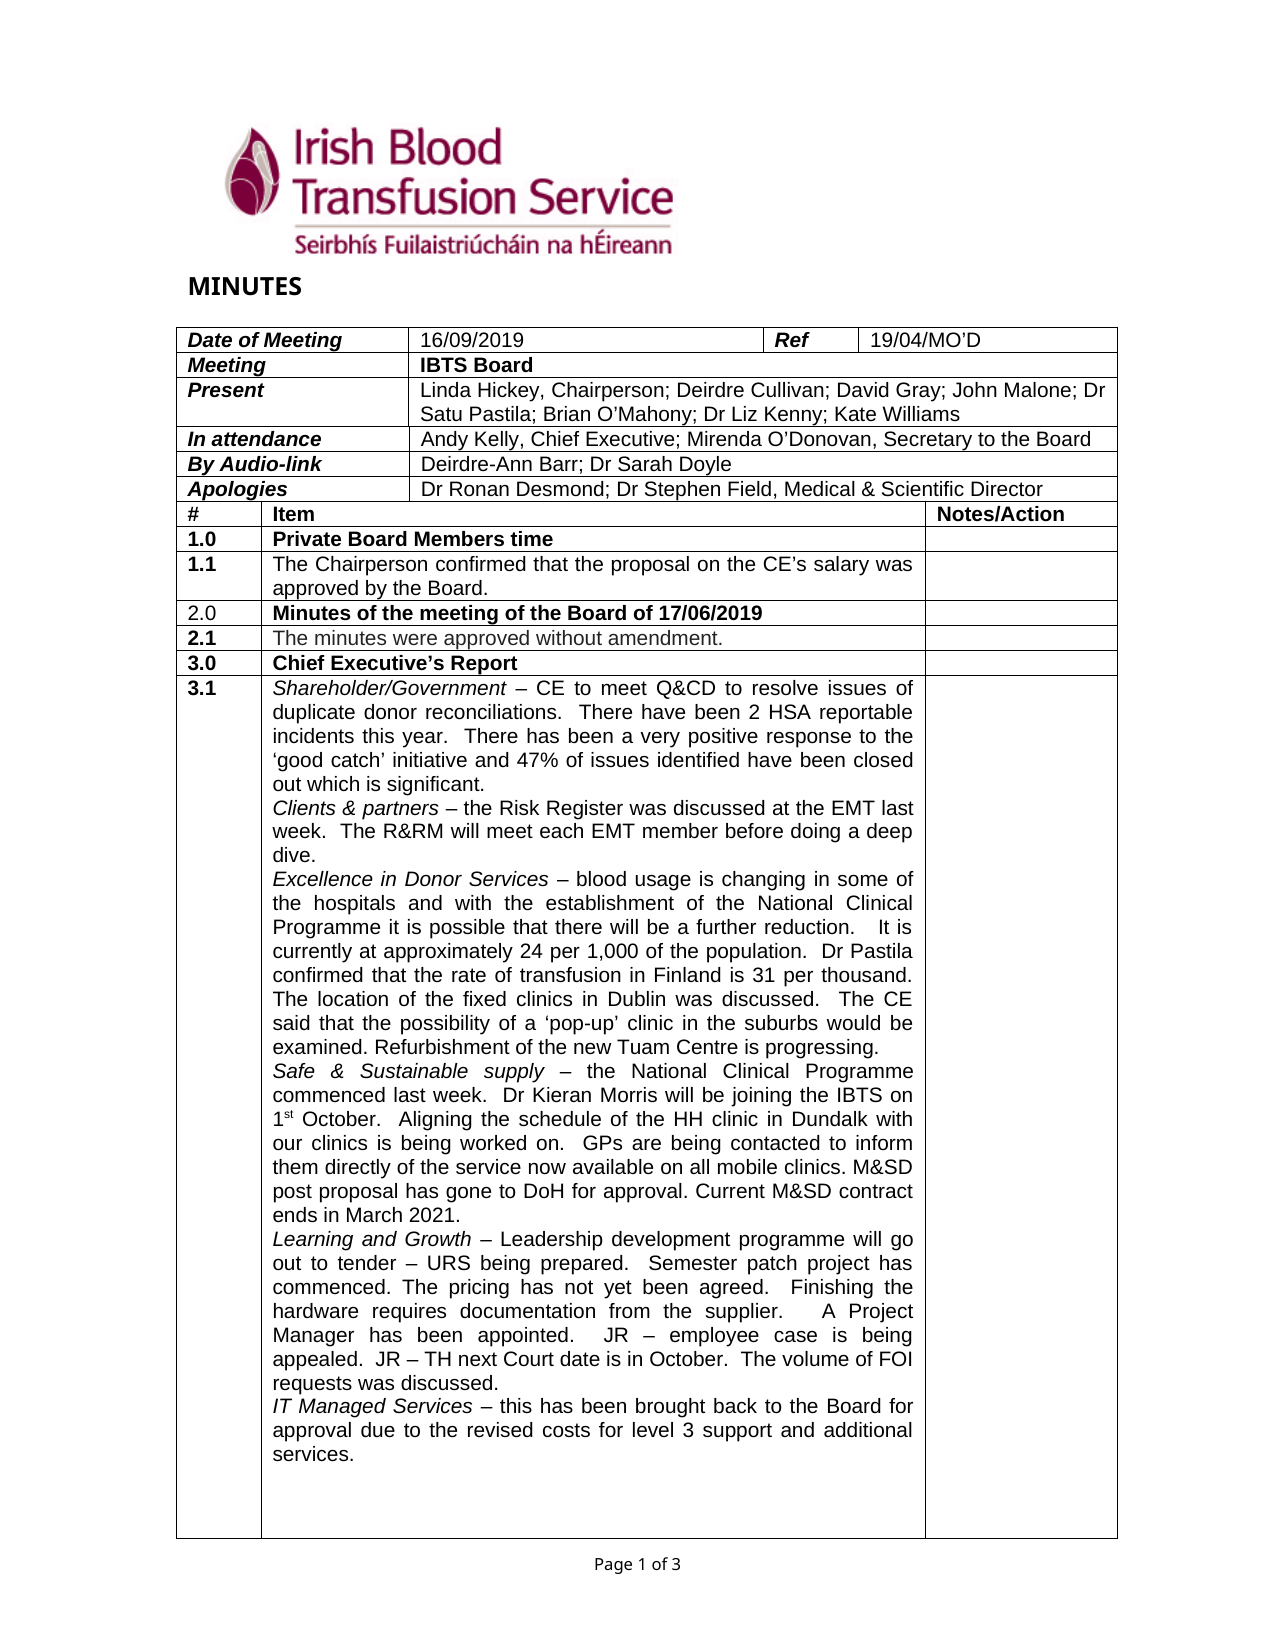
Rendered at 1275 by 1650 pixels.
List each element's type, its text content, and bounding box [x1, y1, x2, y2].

table_cell The Chairperson confirmed that the proposal on the CE’s salary was approved by the Board. [262, 552, 925, 599]
table_cell Linda Hickey, Chairperson; Deirdre Cullivan; David Gray; John Malone; Dr Satu Pastila; Brian O’Mahony; Dr Liz Kenny; Kate Williams [409, 378, 1117, 426]
table_cell # [177, 502, 261, 526]
table_cell 1.0 [177, 527, 261, 551]
table_cell 3.1 [177, 676, 261, 1538]
table_cell Dr Ronan Desmond; Dr Stephen Field, Medical & Scientific Director [410, 477, 1117, 501]
table_cell Apologies [177, 477, 409, 501]
table_cell IBTS Board [409, 353, 1117, 377]
table_cell Item [262, 502, 925, 526]
table_cell [926, 626, 1117, 649]
table_cell 3.0 [177, 651, 261, 674]
title MINUTES [187, 150, 1088, 303]
table_header 19/04/MO’D [859, 328, 1117, 352]
table_cell Minutes of the meeting of the Board of 17/06/2019 [262, 601, 925, 624]
table_header 16/09/2019 [409, 328, 763, 352]
table_cell Notes/Action [926, 502, 1117, 526]
table_cell Chief Executive’s Report [262, 651, 925, 674]
table_header Date of Meeting [177, 328, 408, 352]
table_cell Deirdre-Ann Barr; Dr Sarah Doyle [410, 452, 1117, 476]
table_cell Meeting [177, 353, 408, 377]
table_header Ref [764, 328, 858, 352]
table_cell The minutes were approved without amendment. [262, 626, 925, 649]
table_cell 1.1 [177, 552, 261, 599]
table_cell 2.1 [177, 626, 261, 649]
table_cell Private Board Members time [262, 527, 925, 551]
table_cell Present [177, 378, 408, 426]
picture [214, 112, 684, 150]
table_cell [926, 676, 1117, 1538]
table_cell By Audio-link [177, 452, 409, 476]
table_cell [926, 552, 1117, 599]
table_cell [926, 651, 1117, 674]
table_cell Andy Kelly, Chief Executive; Mirenda O’Donovan, Secretary to the Board [410, 427, 1117, 451]
table_cell [926, 601, 1117, 624]
table_cell In attendance [177, 427, 409, 451]
table_cell 2.0 [177, 601, 261, 624]
table_cell [926, 527, 1117, 551]
